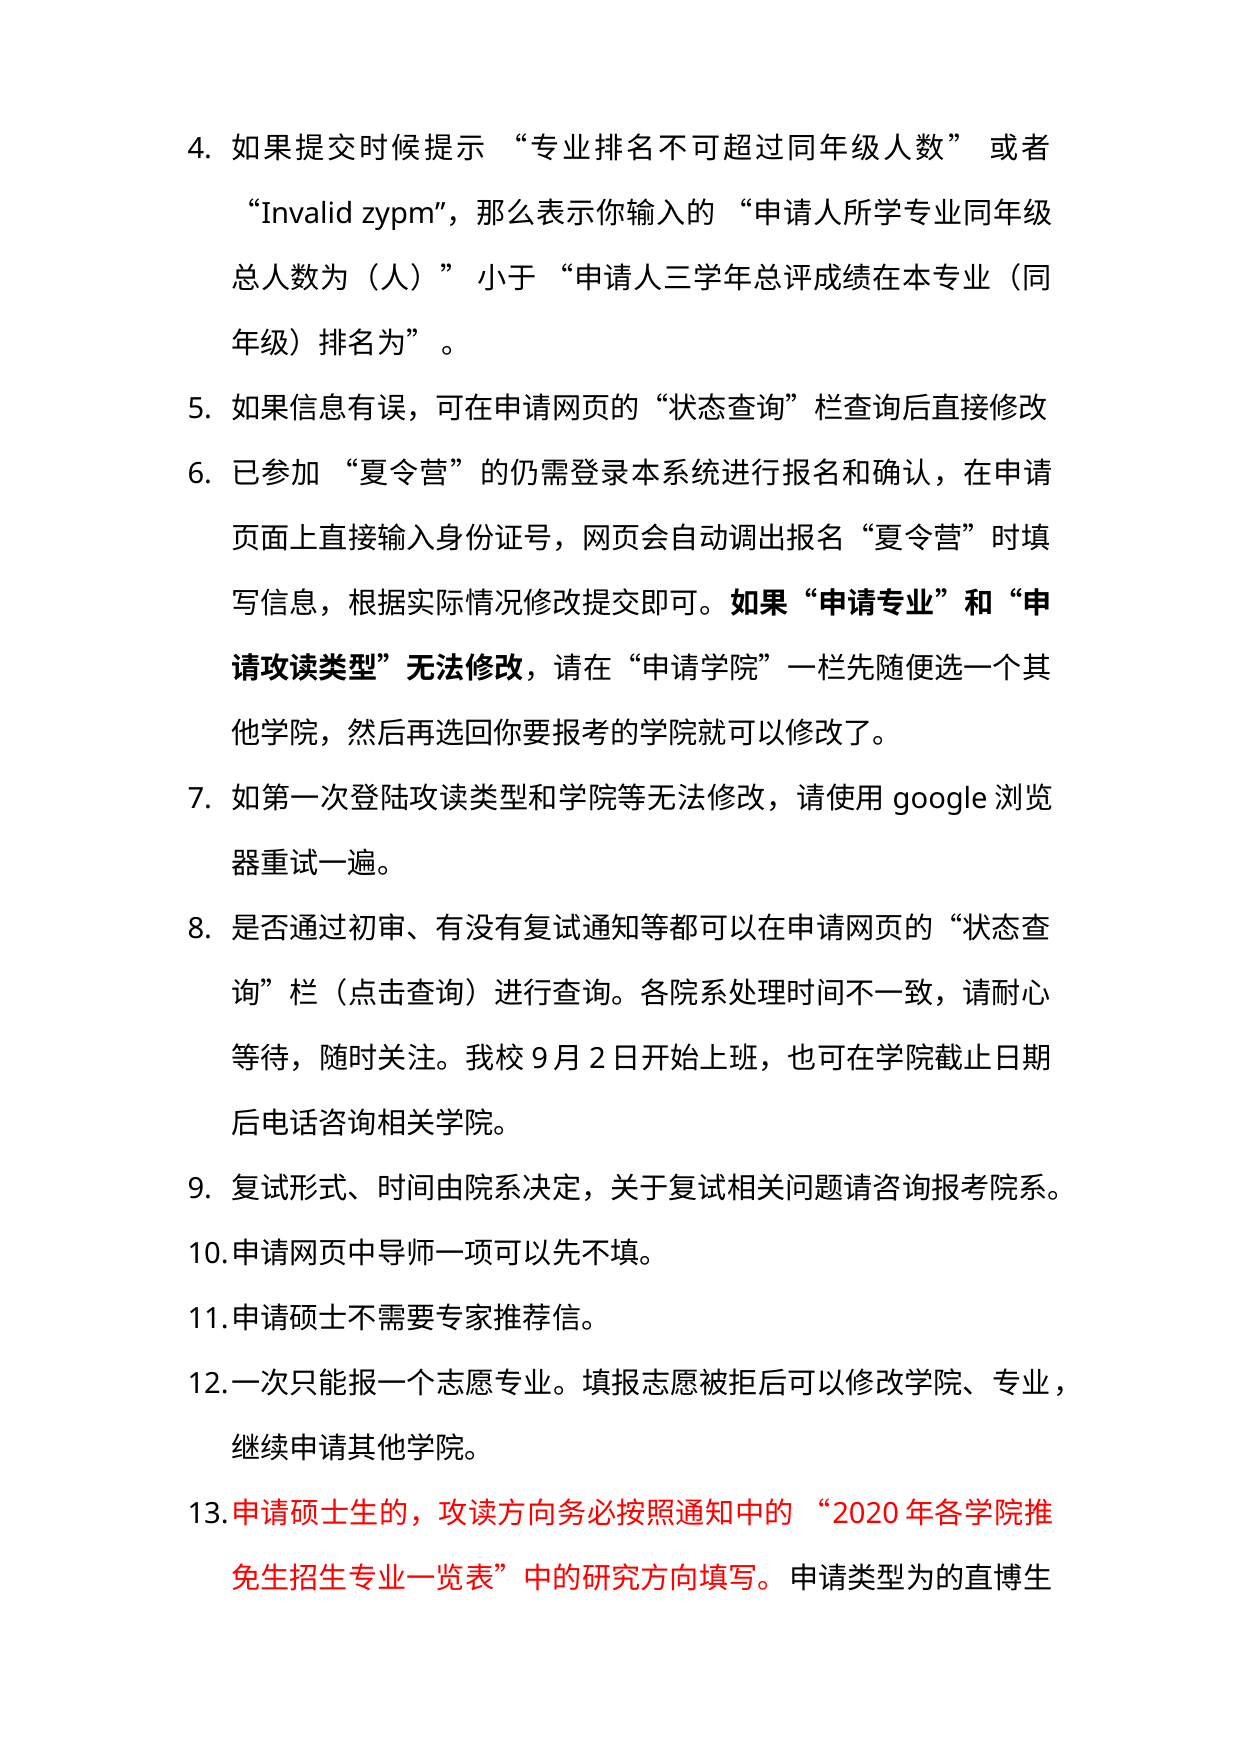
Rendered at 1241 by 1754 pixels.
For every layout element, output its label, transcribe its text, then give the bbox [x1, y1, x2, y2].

list 如果信息有误，可在申请网页的“状态查询”栏查询后直接修改 [187, 373, 1053, 438]
list 如果提交时候提示 “专业排名不可超过同年级人数” 或者 “Invalid zypm”，那么表示你输入的 “申请人所学专业同年级总人数为（人）” 小于 “申请人三学年总评成绩在本专业（同年级）排名为” 。 [187, 113, 1053, 373]
list 复试形式、时间由院系决定，关于复试相关问题请咨询报考院系。 [187, 1153, 1053, 1218]
list 是否通过初审、有没有复试通知等都可以在申请网页的“状态查询”栏（点击查询）进行查询。各院系处理时间不一致，请耐心等待，随时关注。我校9月2日开始上班，也可在学院截止日期后电话咨询相关学院。 [187, 893, 1053, 1153]
list 已参加 “夏令营”的仍需登录本系统进行报名和确认，在申请页面上直接输入身份证号，网页会自动调出报名“夏令营”时填写信息，根据实际情况修改提交即可。如果“申请专业”和“申请攻读类型”无法修改，请在“申请学院”一栏先随便选一个其他学院，然后再选回你要报考的学院就可以修改了。 [187, 438, 1053, 763]
list 申请网页中导师一项可以先不填。 [187, 1218, 1053, 1283]
list 一次只能报一个志愿专业。填报志愿被拒后可以修改学院、专业，继续申请其他学院。 [187, 1348, 1053, 1478]
list 如第一次登陆攻读类型和学院等无法修改，请使用google浏览器重试一遍。 [187, 763, 1053, 893]
list 申请硕士不需要专家推荐信。 [187, 1283, 1053, 1348]
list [187, 1478, 1053, 1608]
